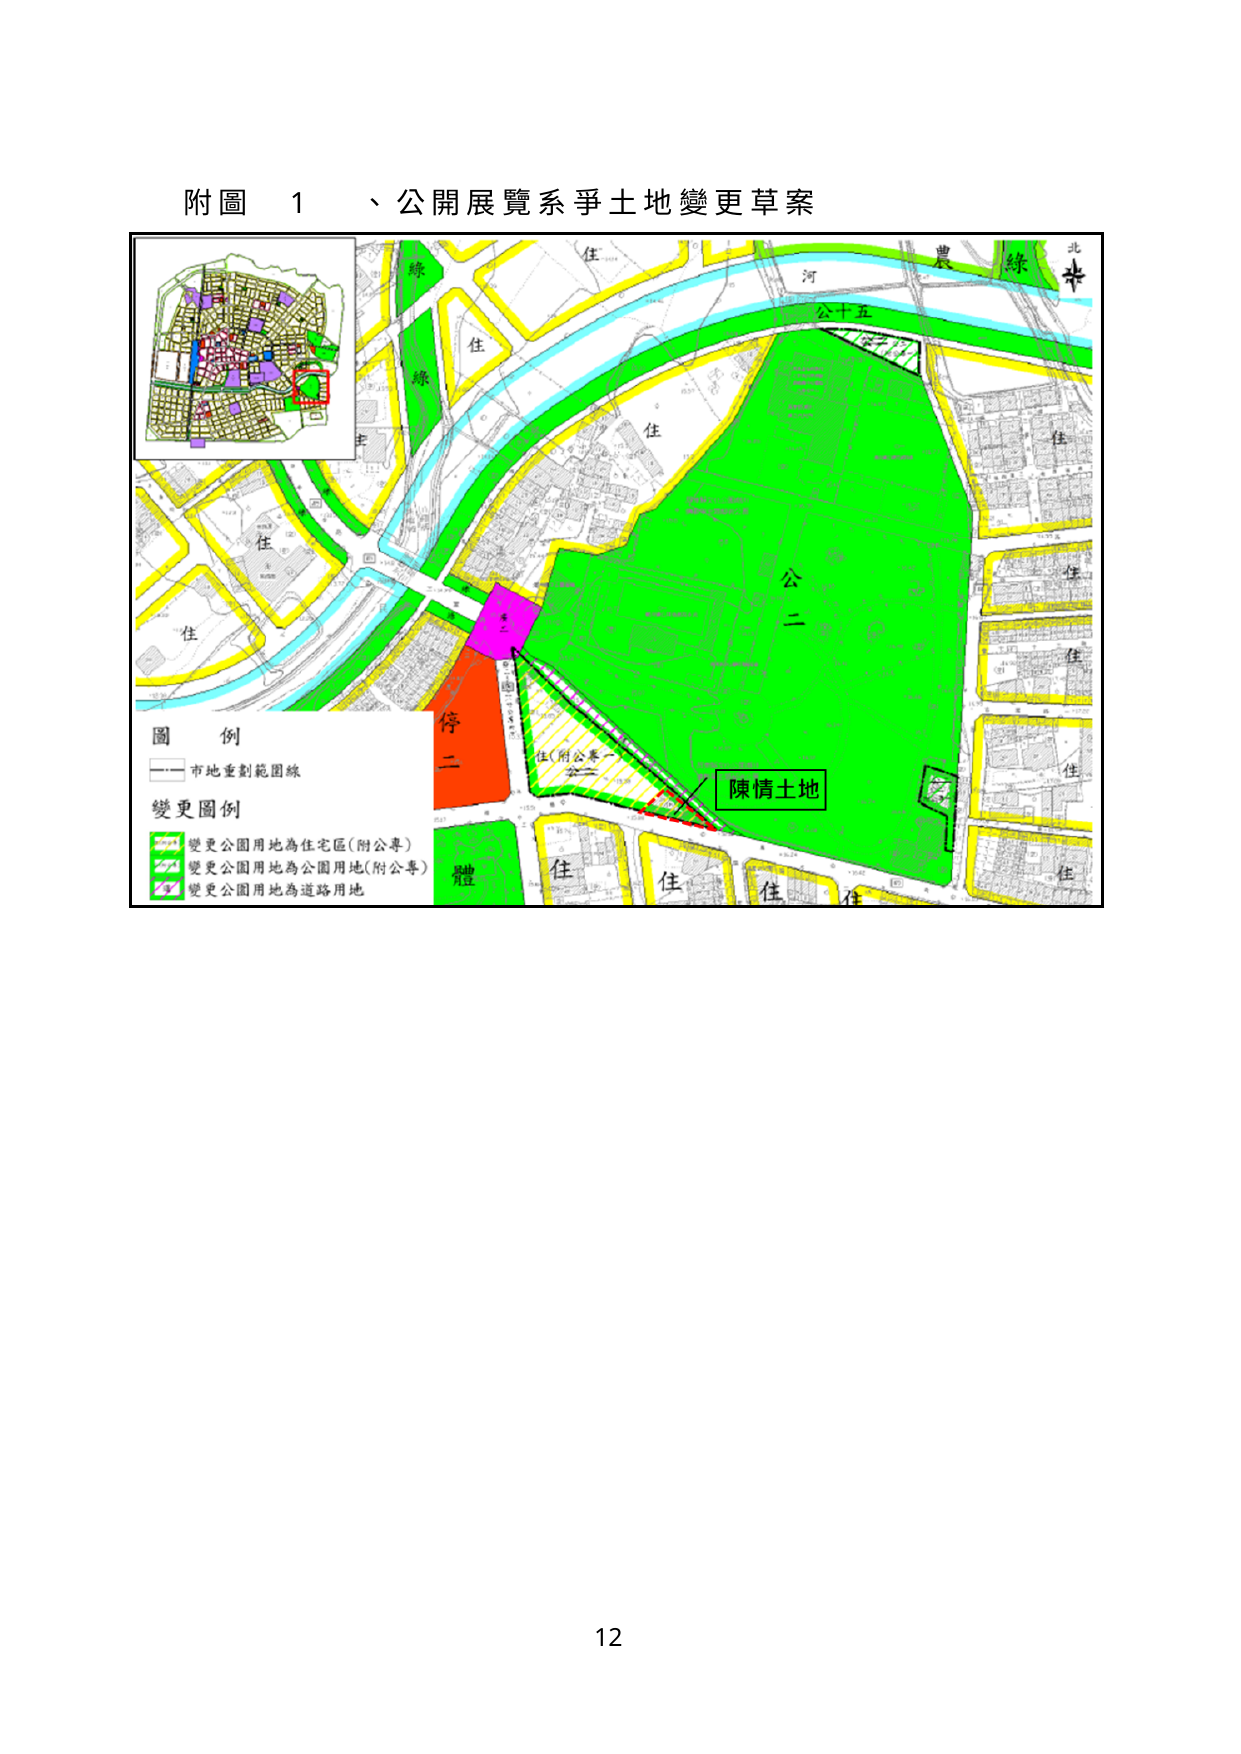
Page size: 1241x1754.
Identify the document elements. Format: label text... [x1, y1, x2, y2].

text 附圖1、公開展覽系爭土地變更草案 [162, 177, 1069, 225]
picture [132, 235, 1101, 905]
